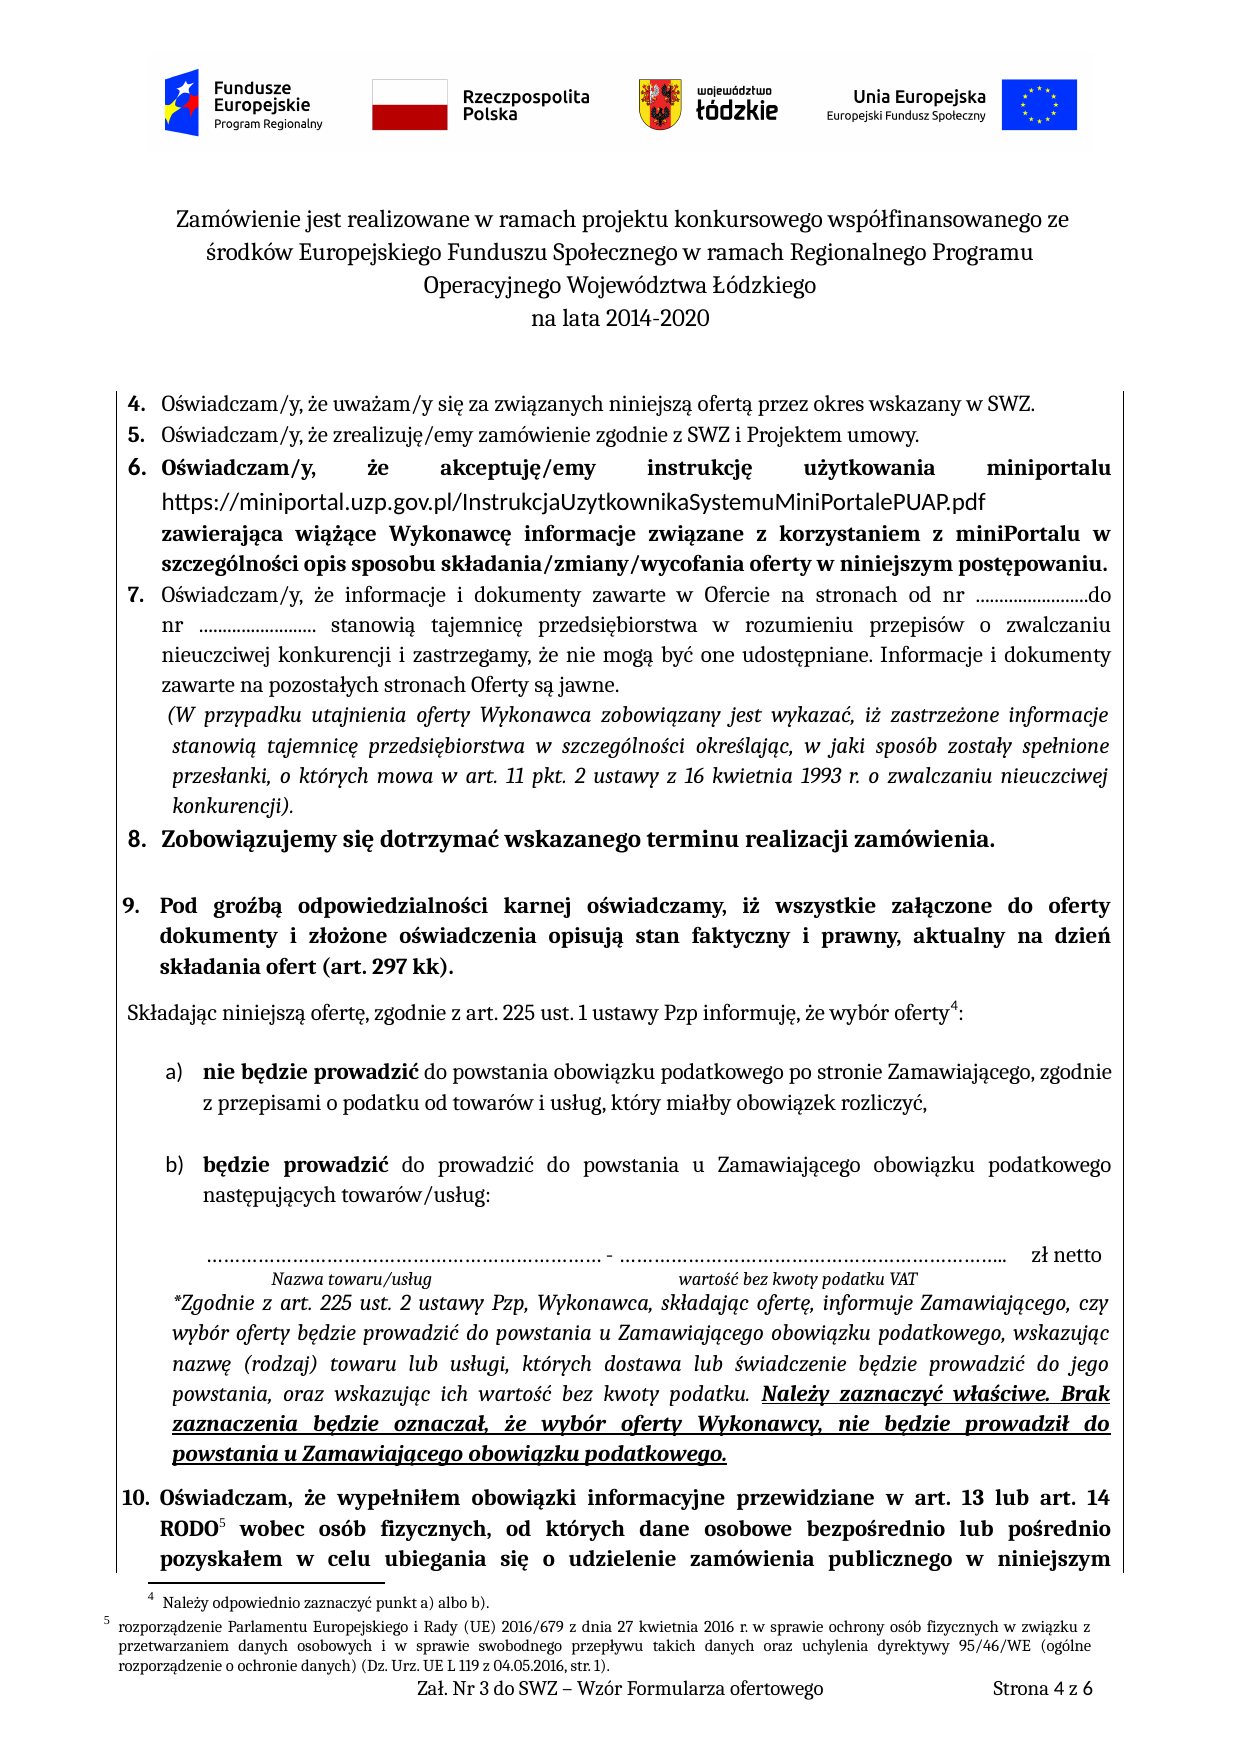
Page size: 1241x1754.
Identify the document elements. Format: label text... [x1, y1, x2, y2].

picture [147, 52, 1093, 153]
